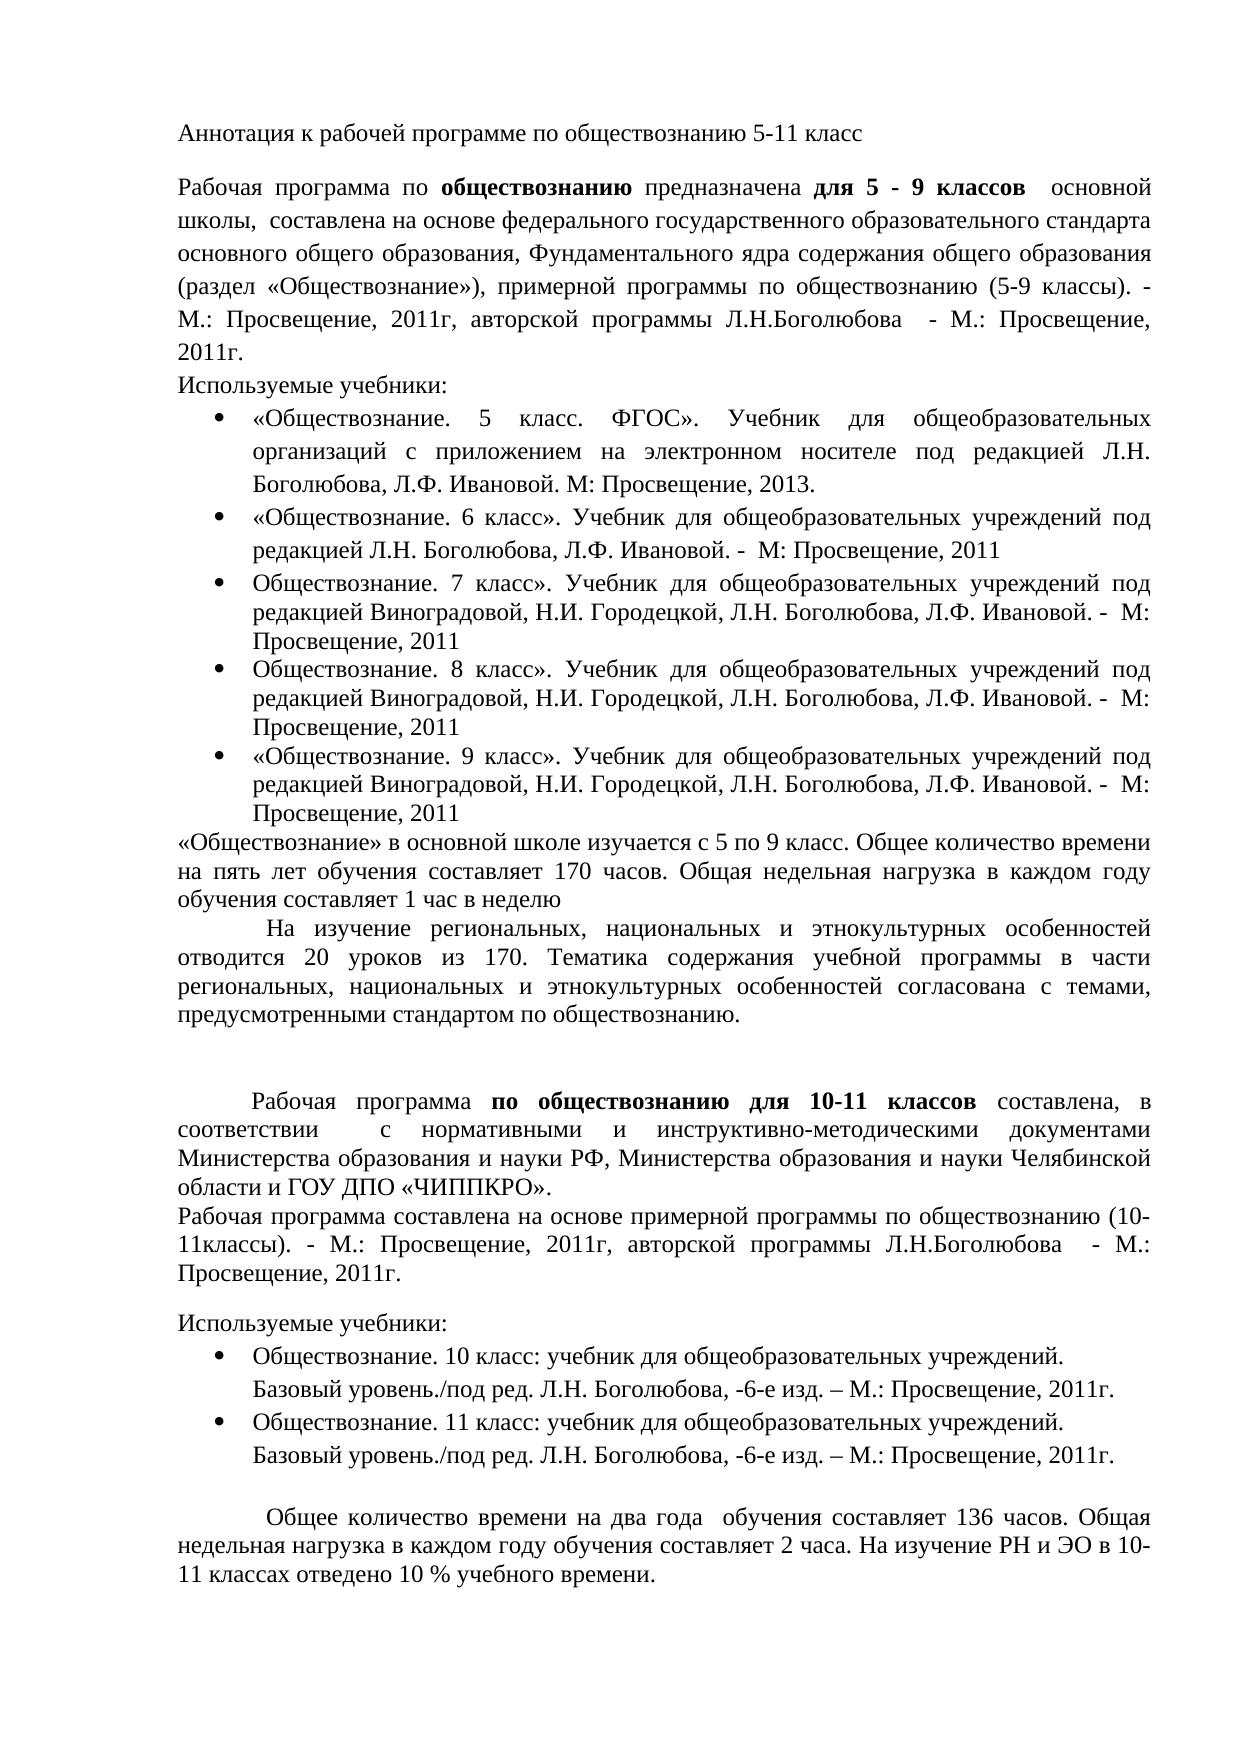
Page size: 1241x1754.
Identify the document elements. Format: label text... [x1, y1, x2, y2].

text Рабочая программа по обществознанию предназначена для 5 - 9 классов основной школы, составлена на основе федерального государственного образовательного стандарта основного общего образования, Фундаментального ядра содержания общего образования (раздел «Обществознание»), примерной программы по обществознанию (5-9 классы). - М.: Просвещение, 2011г, авторской программы Л.Н.Боголюбова - М.: Просвещение, 2011г. [177, 172, 1152, 366]
list Обществознание. 10 класс: учебник для общеобразовательных учреждений. Базовый уровень./под ред. Л.Н. Боголюбова, -6-е изд. – М.: Просвещение, 2011г. [215, 1341, 1152, 1403]
list Рабочая программа по обществознанию для 10-11 классов составлена, в соответствии с нормативными и инструктивно-методическими документами Министерства образования и науки РФ, Министерства образования и науки Челябинской области и ГОУ ДПО «ЧИППКРО». [177, 1086, 1152, 1201]
list Обществознание. 11 класс: учебник для общеобразовательных учреждений. Базовый уровень./под ред. Л.Н. Боголюбова, -6-е изд. – М.: Просвещение, 2011г. [215, 1407, 1152, 1469]
text На изучение региональных, национальных и этнокультурных особенностей отводится 20 уроков из 170. Тематика содержания учебной программы в части региональных, национальных и этнокультурных особенностей согласована с темами, предусмотренными стандартом по обществознанию. [177, 913, 1152, 1028]
list Обществознание. 7 класс». Учебник для общеобразовательных учреждений под редакцией Виноградовой, Н.И. Городецкой, Л.Н. Боголюбова, Л.Ф. Ивановой. - М: Просвещение, 2011 [215, 568, 1152, 654]
text «Обществознание» в основной школе изучается с 5 по 9 класс. Общее количество времени на пять лет обучения составляет 170 часов. Общая недельная нагрузка в каждом году обучения составляет 1 час в неделю [177, 827, 1152, 913]
text Используемые учебники: [177, 370, 1152, 399]
list «Обществознание. 9 класс». Учебник для общеобразовательных учреждений под редакцией Виноградовой, Н.И. Городецкой, Л.Н. Боголюбова, Л.Ф. Ивановой. - М: Просвещение, 2011 [215, 741, 1152, 827]
list «Обществознание. 6 класс». Учебник для общеобразовательных учреждений под редакцией Л.Н. Боголюбова, Л.Ф. Ивановой. - М: Просвещение, 2011 [215, 502, 1152, 564]
list Обществознание. 8 класс». Учебник для общеобразовательных учреждений под редакцией Виноградовой, Н.И. Городецкой, Л.Н. Боголюбова, Л.Ф. Ивановой. - М: Просвещение, 2011 [215, 654, 1152, 741]
text Используемые учебники: [177, 1308, 1152, 1337]
list «Обществознание. 5 класс. ФГОС». Учебник для общеобразовательных организаций с приложением на электронном носителе под редакцией Л.Н. Боголюбова, Л.Ф. Ивановой. М: Просвещение, 2013. [215, 403, 1152, 498]
text Рабочая программа составлена на основе примерной программы по обществознанию (10-11классы). - М.: Просвещение, 2011г, авторской программы Л.Н.Боголюбова - М.: Просвещение, 2011г. [177, 1201, 1152, 1287]
text Общее количество времени на два года обучения составляет 136 часов. Общая недельная нагрузка в каждом году обучения составляет 2 часа. На изучение РН и ЭО в 10-11 классах отведено 10 % учебного времени. [177, 1502, 1152, 1588]
text Аннотация к рабочей программе по обществознанию 5-11 класс [177, 118, 1152, 147]
